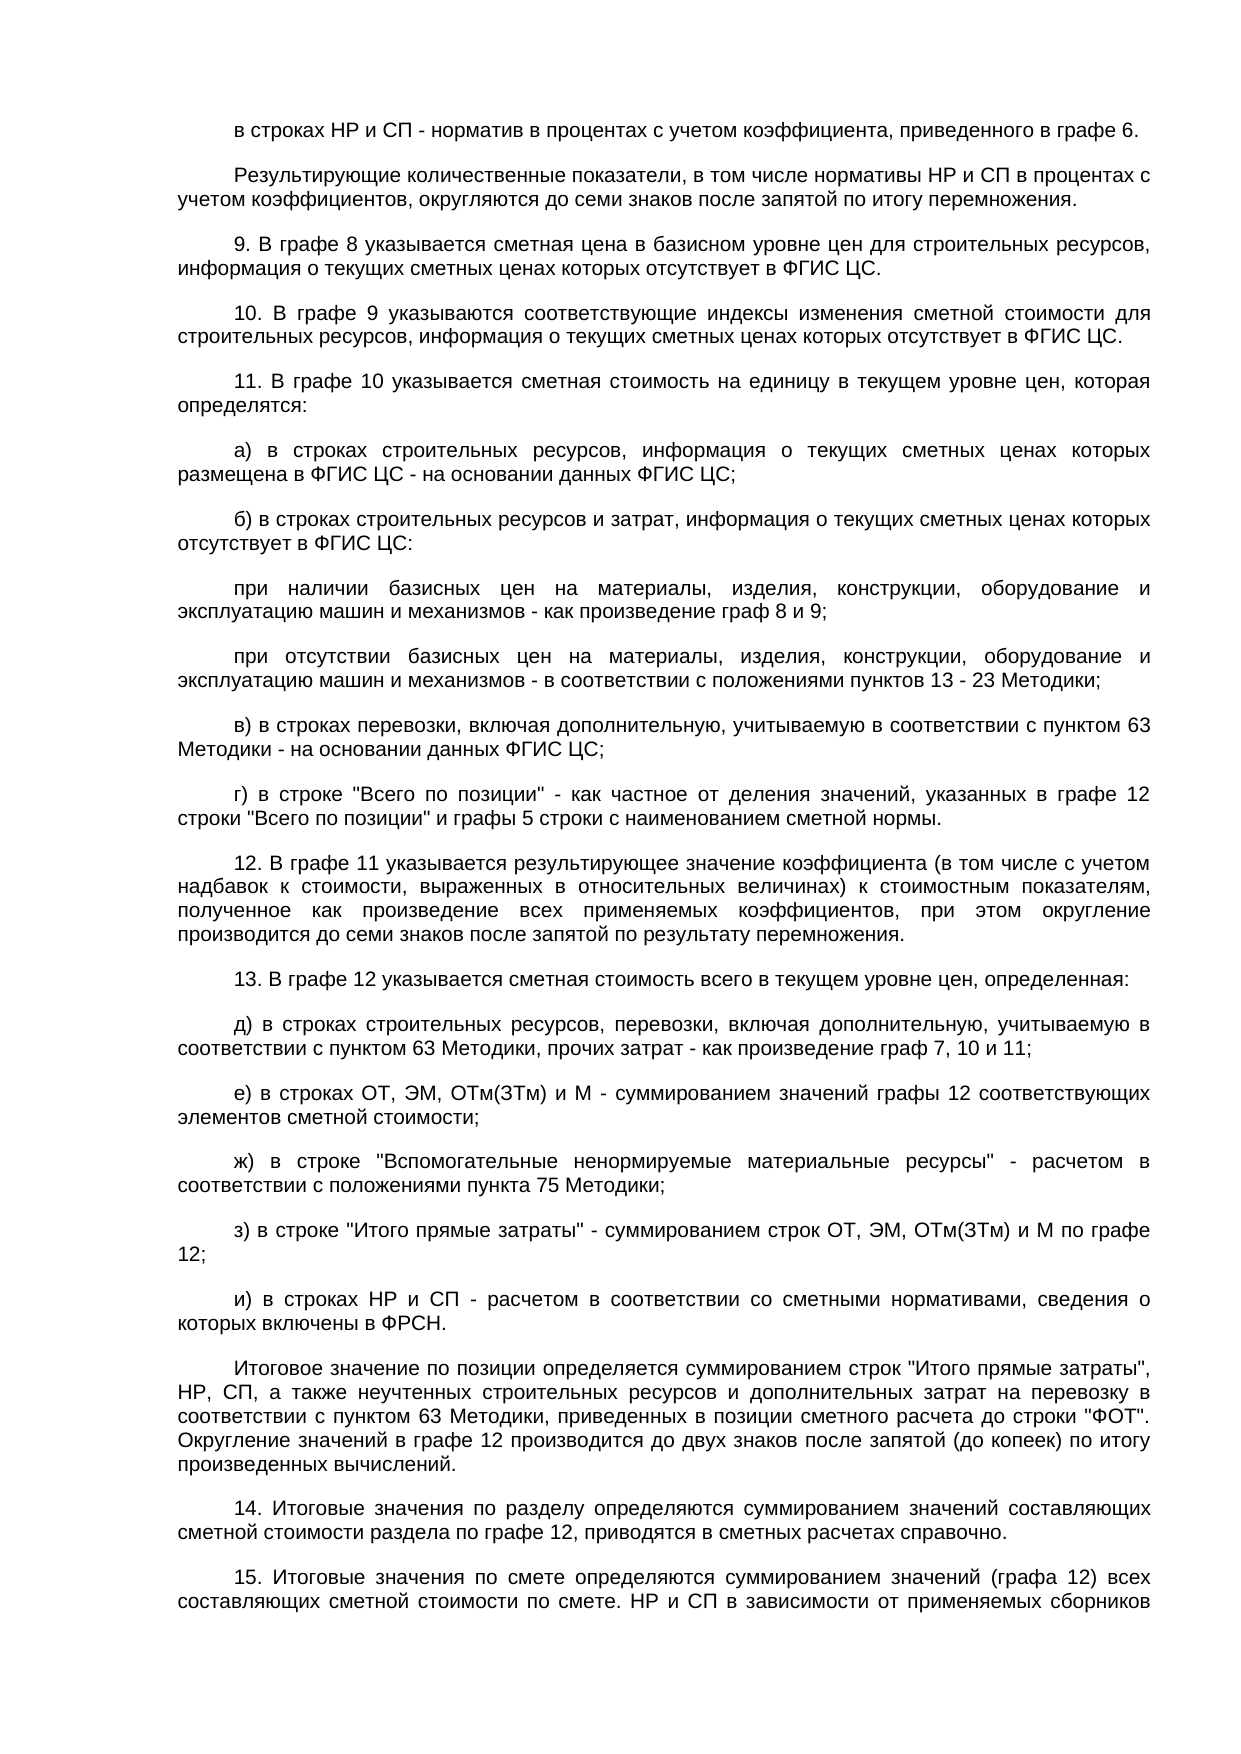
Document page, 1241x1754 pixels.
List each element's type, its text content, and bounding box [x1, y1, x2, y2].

text 11. В графе 10 указывается сметная стоимость на единицу в текущем уровне цен, которая определятся: [177, 369, 1152, 417]
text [177, 1565, 1152, 1613]
text 14. Итоговые значения по разделу определяются суммированием значений составляющих сметной стоимости раздела по графе 12, приводятся в сметных расчетах справочно. [177, 1496, 1152, 1544]
text и) в строках НР и СП - расчетом в соответствии со сметными нормативами, сведения о которых включены в ФРСН. [177, 1287, 1152, 1335]
text г) в строке "Всего по позиции" - как частное от деления значений, указанных в графе 12 строки "Всего по позиции" и графы 5 строки с наименованием сметной нормы. [177, 782, 1152, 829]
text 12. В графе 11 указывается результирующее значение коэффициента (в том числе с учетом надбавок к стоимости, выраженных в относительных величинах) к стоимостным показателям, полученное как произведение всех применяемых коэффициентов, при этом округление производится до семи знаков после запятой по результату перемножения. [177, 850, 1152, 946]
text ж) в строке "Вспомогательные ненормируемые материальные ресурсы" - расчетом в соответствии с положениями пункта 75 Методики; [177, 1149, 1152, 1197]
text е) в строках ОТ, ЭМ, ОТм(ЗТм) и М - суммированием значений графы 12 соответствующих элементов сметной стоимости; [177, 1081, 1152, 1128]
text д) в строках строительных ресурсов, перевозки, включая дополнительную, учитываемую в соответствии с пунктом 63 Методики, прочих затрат - как произведение граф 7, 10 и 11; [177, 1012, 1152, 1060]
text в строках НР и СП - норматив в процентах с учетом коэффициента, приведенного в графе 6. [177, 118, 1152, 142]
text б) в строках строительных ресурсов и затрат, информация о текущих сметных ценах которых отсутствует в ФГИС ЦС: [177, 507, 1152, 554]
text з) в строке "Итого прямые затраты" - суммированием строк ОТ, ЭМ, ОТм(ЗТм) и М по графе 12; [177, 1218, 1152, 1266]
text 9. В графе 8 указывается сметная цена в базисном уровне цен для строительных ресурсов, информация о текущих сметных ценах которых отсутствует в ФГИС ЦС. [177, 232, 1152, 279]
text Результирующие количественные показатели, в том числе нормативы НР и СП в процентах с учетом коэффициентов, округляются до семи знаков после запятой по итогу перемножения. [177, 163, 1152, 211]
text 13. В графе 12 указывается сметная стоимость всего в текущем уровне цен, определенная: [177, 967, 1152, 991]
text при наличии базисных цен на материалы, изделия, конструкции, оборудование и эксплуатацию машин и механизмов - как произведение граф 8 и 9; [177, 575, 1152, 623]
text в) в строках перевозки, включая дополнительную, учитываемую в соответствии с пунктом 63 Методики - на основании данных ФГИС ЦС; [177, 713, 1152, 761]
text Итоговое значение по позиции определяется суммированием строк "Итого прямые затраты", НР, СП, а также неучтенных строительных ресурсов и дополнительных затрат на перевозку в соответствии с пунктом 63 Методики, приведенных в позиции сметного расчета до строки "ФОТ". Округление значений в графе 12 производится до двух знаков после запятой (до копеек) по итогу произведенных вычислений. [177, 1356, 1152, 1475]
text а) в строках строительных ресурсов, информация о текущих сметных ценах которых размещена в ФГИС ЦС - на основании данных ФГИС ЦС; [177, 438, 1152, 486]
text 10. В графе 9 указываются соответствующие индексы изменения сметной стоимости для строительных ресурсов, информация о текущих сметных ценах которых отсутствует в ФГИС ЦС. [177, 300, 1152, 348]
text при отсутствии базисных цен на материалы, изделия, конструкции, оборудование и эксплуатацию машин и механизмов - в соответствии с положениями пунктов 13 - 23 Методики; [177, 644, 1152, 692]
